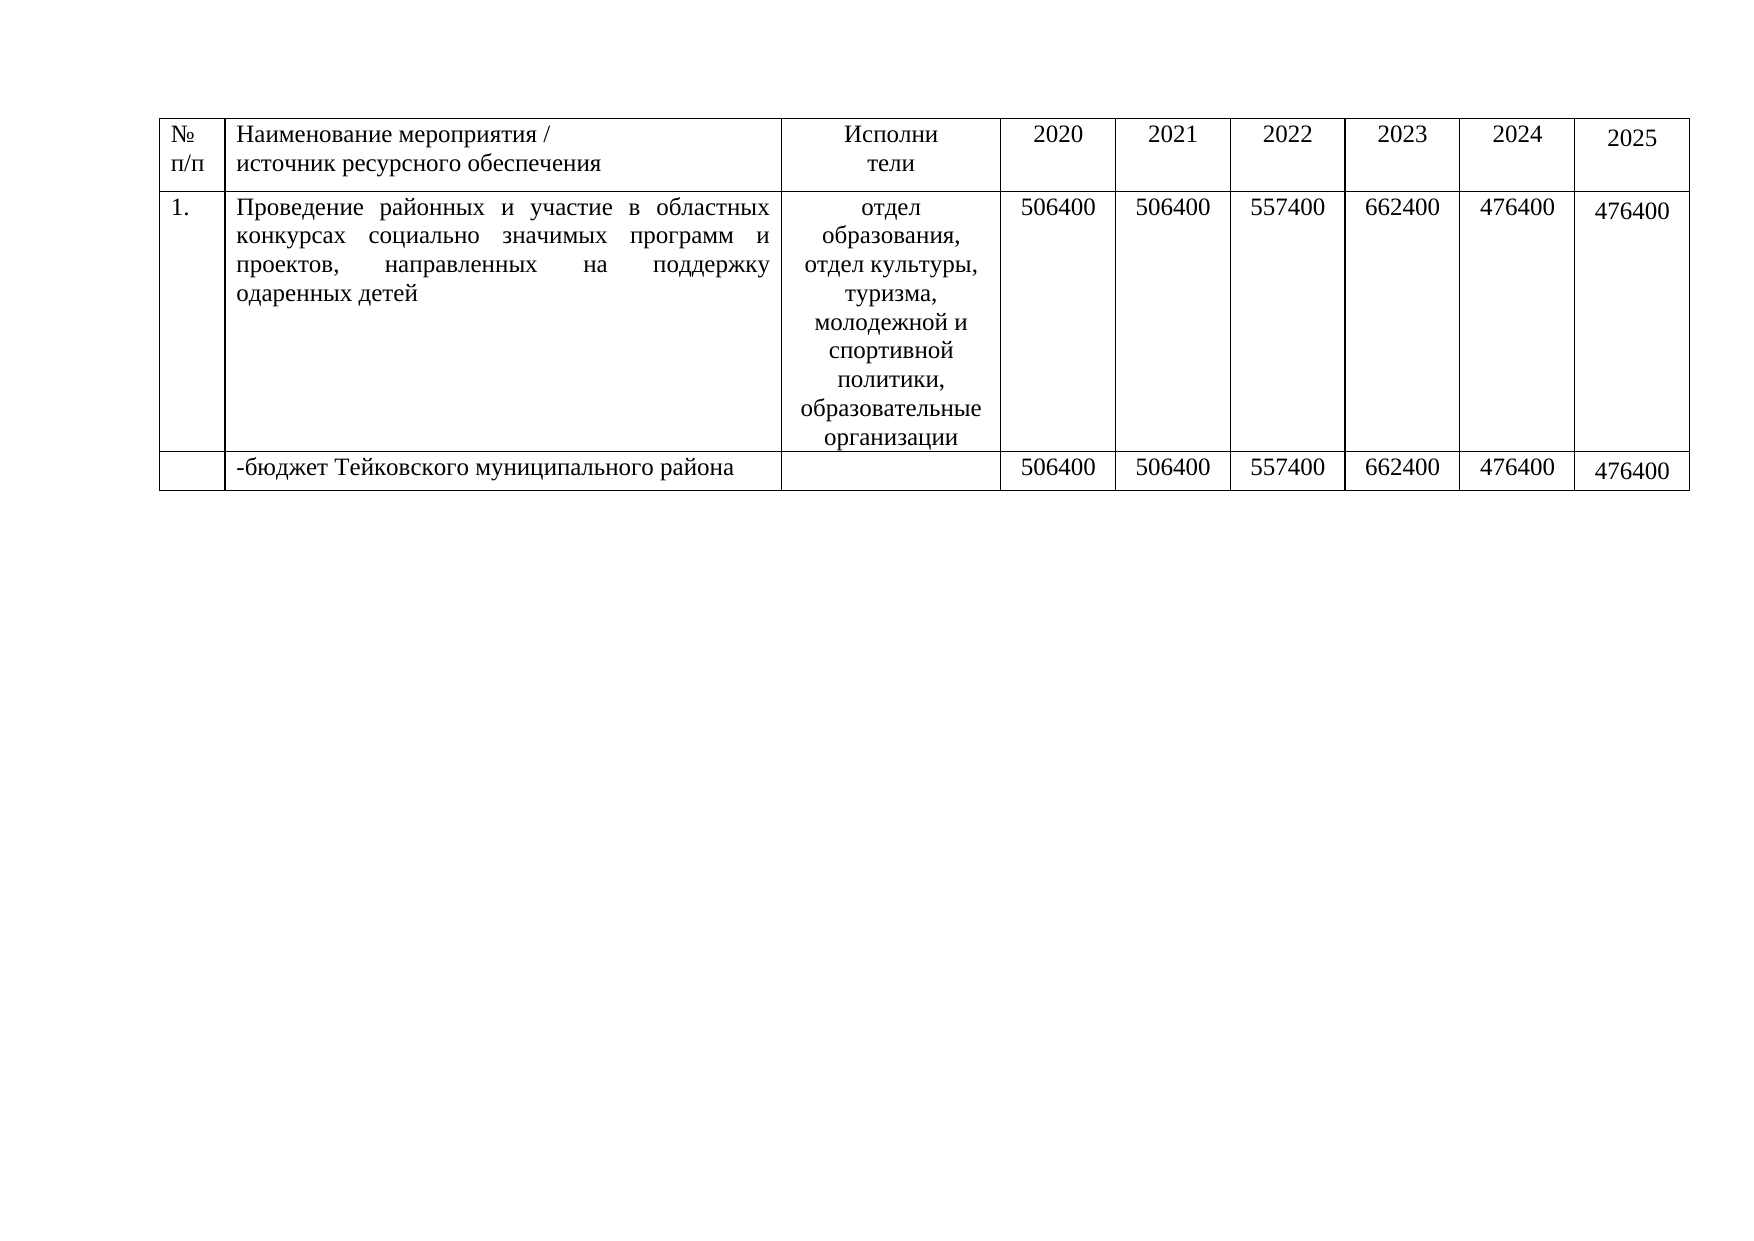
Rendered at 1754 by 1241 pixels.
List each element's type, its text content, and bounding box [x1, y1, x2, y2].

table_cell 557400 [1231, 452, 1344, 490]
table_cell [782, 452, 1000, 490]
table_cell 476400 [1575, 452, 1689, 490]
table_cell 476400 [1460, 192, 1574, 451]
table_header 2024 [1460, 119, 1574, 191]
table_cell [160, 452, 224, 490]
table_header 2022 [1231, 119, 1344, 191]
table_cell 476400 [1575, 192, 1689, 451]
table_cell 662400 [1346, 192, 1459, 451]
table_header 2025 [1575, 119, 1689, 191]
table_cell -бюджет Тейковского муниципального района [226, 452, 781, 490]
table_header 2021 [1116, 119, 1230, 191]
table_cell Проведение районных и участие в областных конкурсах социально значимых программ и проектов, направленных на поддержку одаренных детей [226, 192, 781, 451]
table_header Исполни тели [782, 119, 1000, 191]
table_cell 476400 [1460, 452, 1574, 490]
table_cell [782, 192, 1000, 451]
table_cell 557400 [1231, 192, 1344, 451]
table_header № п/п [160, 119, 224, 191]
table_cell 506400 [1001, 452, 1115, 490]
table_cell 506400 [1001, 192, 1115, 451]
table_header Наименование мероприятия / источник ресурсного обеспечения [226, 119, 781, 191]
table_cell 662400 [1346, 452, 1459, 490]
table_cell 506400 [1116, 452, 1230, 490]
table_header 2020 [1001, 119, 1115, 191]
table_header 2023 [1346, 119, 1459, 191]
table_cell 1. [160, 192, 224, 451]
table_cell 506400 [1116, 192, 1230, 451]
